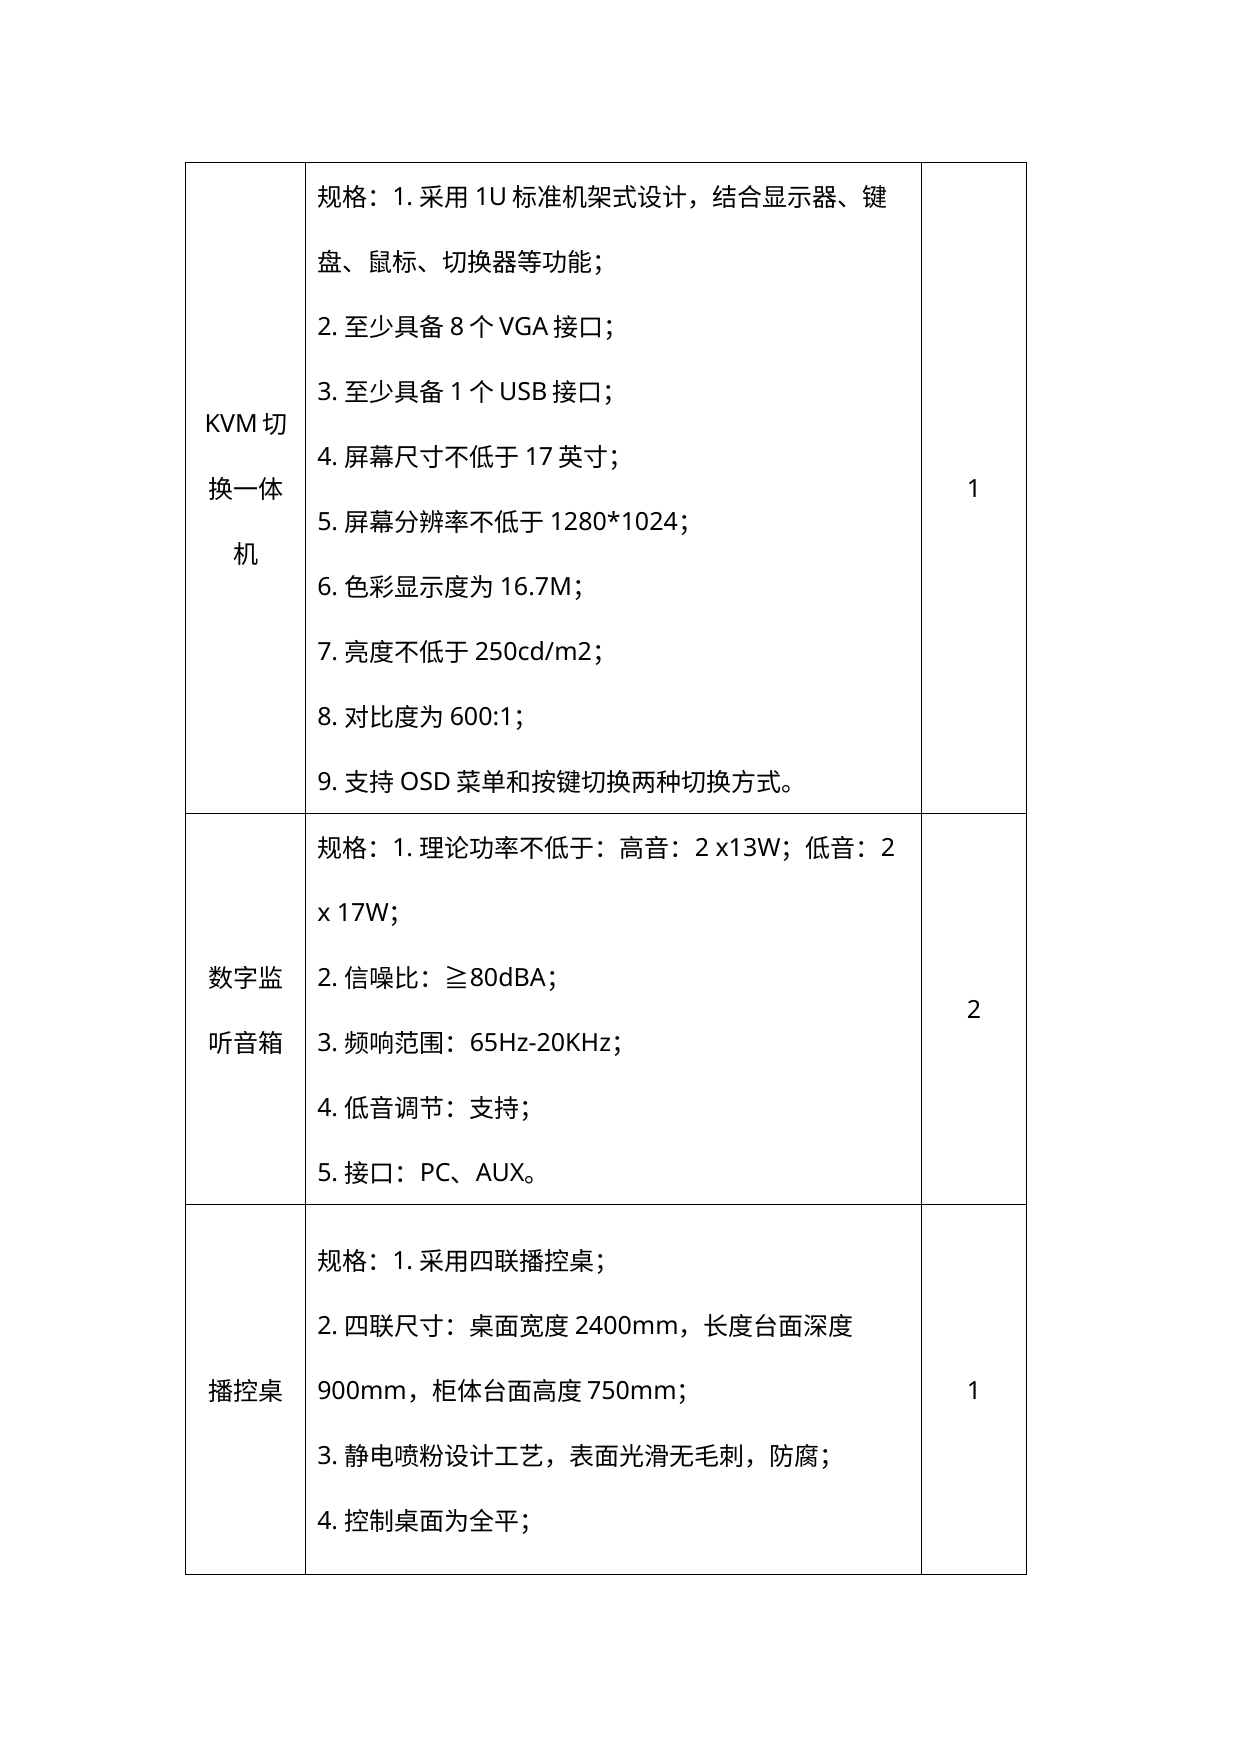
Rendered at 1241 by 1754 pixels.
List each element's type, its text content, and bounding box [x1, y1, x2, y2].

table_cell 数字监听音箱 [186, 814, 305, 1204]
table_cell 规格：1. 理论功率不低于：高音：2 x13W；低音：2 x 17W； 2. 信噪比：≧80dBA； 3. 频响范围：65Hz-20KHz； 4. 低音调节：支持； 5. 接口：PC、AUX。 [306, 814, 921, 1204]
table_cell KVM切换一体机 [186, 163, 305, 813]
table_cell 1 [922, 1205, 1026, 1574]
table_cell 播控桌 [186, 1205, 305, 1574]
table_cell 1 [922, 163, 1026, 813]
table_cell 规格：1. 采用1U标准机架式设计，结合显示器、键盘、鼠标、切换器等功能； 2. 至少具备8个VGA接口； 3. 至少具备1个USB接口； 4. 屏幕尺寸不低于17英寸； 5. 屏幕分辨率不低于1280*1024； 6. 色彩显示度为16.7M； 7. 亮度不低于250cd/m2； 8. 对比度为600:1； 9. 支持OSD菜单和按键切换两种切换方式。 [306, 163, 921, 813]
table_cell 2 [922, 814, 1026, 1204]
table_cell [306, 1205, 921, 1574]
